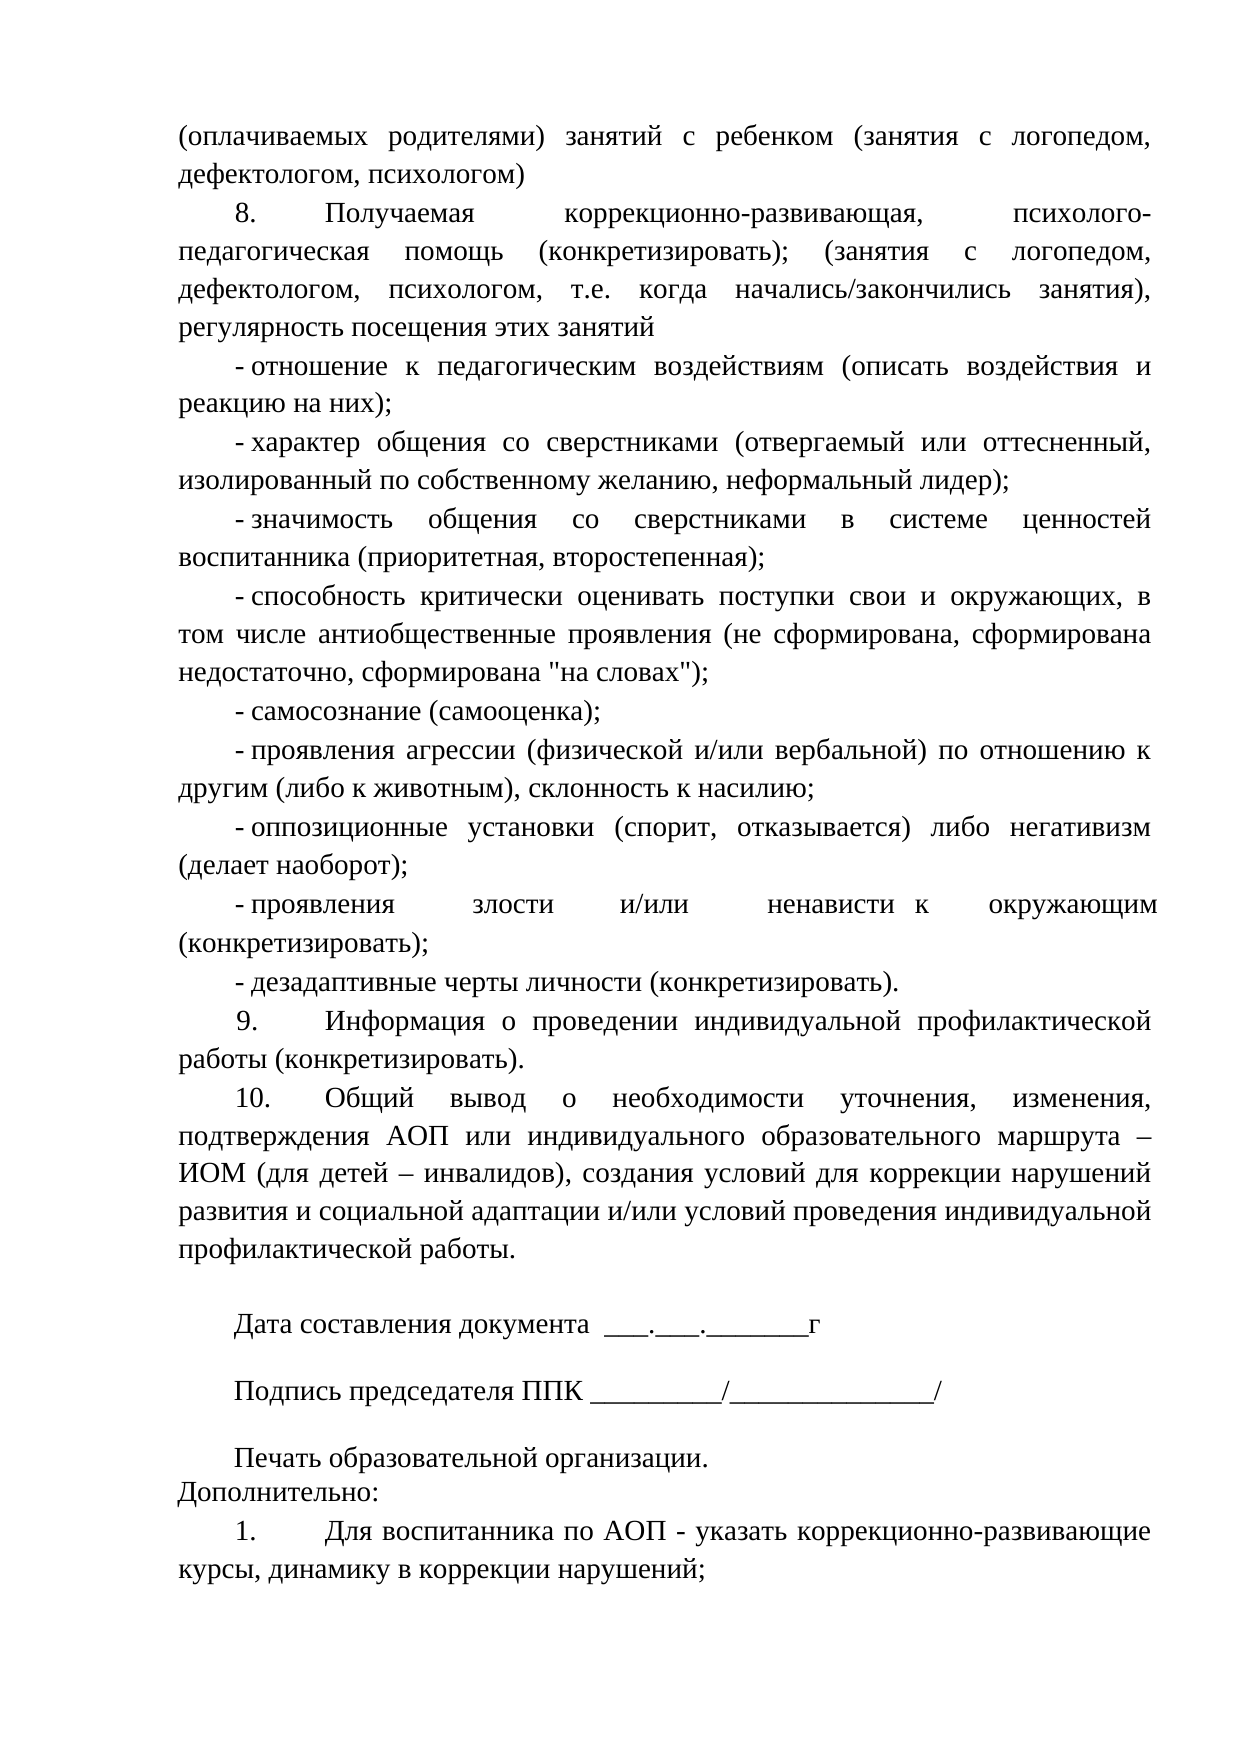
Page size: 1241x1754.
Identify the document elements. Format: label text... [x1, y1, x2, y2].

text Подпись председателя ППК _________/______________/ [234, 1373, 1152, 1407]
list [178, 118, 1152, 190]
list Получаемая коррекционно-развивающая, психолого-педагогическая помощь (конкретизировать); (занятия с логопедом, дефектологом, психологом, т.е. когда начались/закончились занятия), регулярность посещения этих занятий [178, 195, 1152, 342]
list оппозиционные установки (спорит, отказывается) либо негативизм (делает наоборот); [178, 809, 1152, 880]
text Дата составления документа ___.___._______г [234, 1306, 1152, 1340]
list проявления злости и/или ненависти к окружающим [178, 886, 1167, 919]
list способность критически оценивать поступки свои и окружающих, в том числе антиобщественные проявления (не сформирована, сформирована недостаточно, сформирована "на словах"); [178, 578, 1152, 687]
text Дополнительно: [177, 1474, 1152, 1508]
list самосознание (самооценка); [178, 693, 1152, 727]
list характер общения со сверстниками (отвергаемый или оттесненный, изолированный по собственному желанию, неформальный лидер); [178, 424, 1152, 496]
text Печать образовательной организации. [234, 1441, 1152, 1474]
list значимость общения со сверстниками в системе ценностей воспитанника (приоритетная, второстепенная); [178, 501, 1152, 573]
list Информация о проведении индивидуальной профилактической работы (конкретизировать). [178, 1003, 1152, 1074]
list Общий вывод о необходимости уточнения, изменения, подтверждения АОП или индивидуального образовательного маршрута – ИОМ (для детей – инвалидов), создания условий для коррекции нарушений развития и социальной адаптации и/или условий проведения индивидуальной профилактической работы. [178, 1080, 1152, 1265]
list проявления агрессии (физической и/или вербальной) по отношению к другим (либо к животным), склонность к насилию; [178, 732, 1152, 803]
text (конкретизировать); [178, 925, 1152, 958]
list Для воспитанника по АОП - указать коррекционно-развивающие курсы, динамику в коррекции нарушений; [178, 1513, 1152, 1584]
list отношение к педагогическим воздействиям (описать воздействия и реакцию на них); [178, 348, 1152, 419]
list дезадаптивные черты личности (конкретизировать). [178, 964, 1152, 997]
